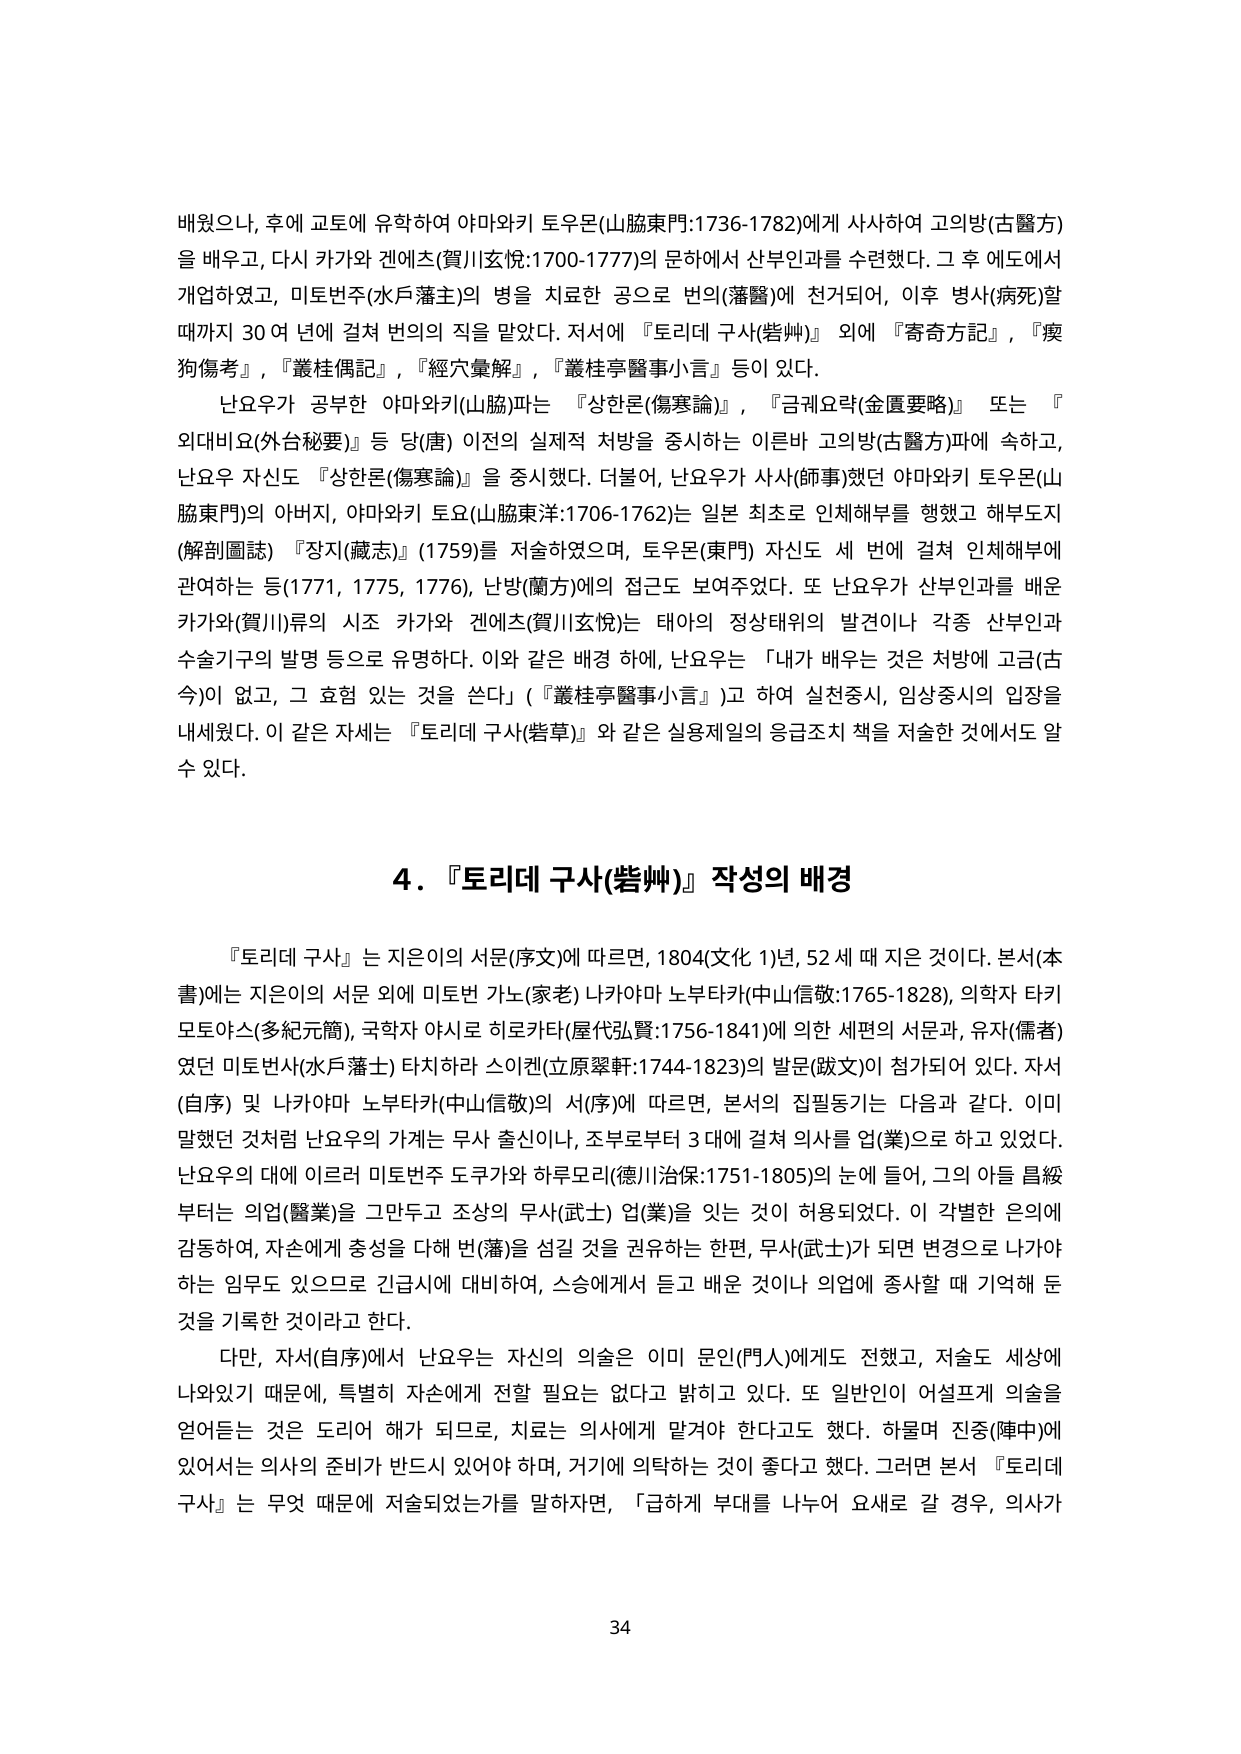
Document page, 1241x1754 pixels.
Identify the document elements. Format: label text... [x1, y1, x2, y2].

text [177, 1341, 1063, 1517]
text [177, 207, 1063, 382]
text 난요우가 공부한 야마와키(山脇)파는 『상한론(傷寒論)』, 『금궤요략(金匱要略)』 또는 『외대비요(外台秘要)』등 당(唐) 이전의 실제적 처방을 중시하는 이른바 고의방(古醫方)파에 속하고, 난요우 자신도 『상한론(傷寒論)』을 중시했다. 더불어, 난요우가 사사(師事)했던 야마와키 토우몬(山脇東門)의 아버지, 야마와키 토요(山脇東洋:1706-1762)는 일본 최초로 인체해부를 행했고 해부도지(解剖圖誌) 『장지(藏志)』(1759)를 저술하였으며, 토우몬(東門) 자신도 세 번에 걸쳐 인체해부에 관여하는 등(1771, 1775, 1776), 난방(蘭方)에의 접근도 보여주었다. 또 난요우가 산부인과를 배운 카가와(賀川)류의 시조 카가와 겐에츠(賀川玄悅)는 태아의 정상태위의 발견이나 각종 산부인과 수술기구의 발명 등으로 유명하다. 이와 같은 배경 하에, 난요우는 「내가 배우는 것은 처방에 고금(古今)이 없고, 그 효험 있는 것을 쓴다」(『叢桂亭醫事小言』)고 하여 실천중시, 임상중시의 입장을 내세웠다. 이 같은 자세는 『토리데 구사(砦草)』와 같은 실용제일의 응급조치 책을 저술한 것에서도 알 수 있다. [177, 388, 1063, 782]
text ４. 『토리데 구사(砦艸)』작성의 배경 [177, 857, 1063, 899]
text 『토리데 구사』는 지은이의 서문(序文)에 따르면, 1804(文化 1)년, 52세 때 지은 것이다. 본서(本書)에는 지은이의 서문 외에 미토번 가노(家老) 나카야마 노부타카(中山信敬:1765-1828), 의학자 타키 모토야스(多紀元簡), 국학자 야시로 히로카타(屋代弘賢:1756-1841)에 의한 세편의 서문과, 유자(儒者)였던 미토번사(水戶藩士) 타치하라 스이켄(立原翠軒:1744-1823)의 발문(跋文)이 첨가되어 있다. 자서(自序) 및 나카야마 노부타카(中山信敬)의 서(序)에 따르면, 본서의 집필동기는 다음과 같다. 이미 말했던 것처럼 난요우의 가계는 무사 출신이나, 조부로부터 3대에 걸쳐 의사를 업(業)으로 하고 있었다. 난요우의 대에 이르러 미토번주 도쿠가와 하루모리(德川治保:1751-1805)의 눈에 들어, 그의 아들 昌綏부터는 의업(醫業)을 그만두고 조상의 무사(武士) 업(業)을 잇는 것이 허용되었다. 이 각별한 은의에 감동하여, 자손에게 충성을 다해 번(藩)을 섬길 것을 권유하는 한편, 무사(武士)가 되면 변경으로 나가야 하는 임무도 있으므로 긴급시에 대비하여, 스승에게서 듣고 배운 것이나 의업에 종사할 때 기억해 둔 것을 기록한 것이라고 한다. [177, 941, 1063, 1335]
